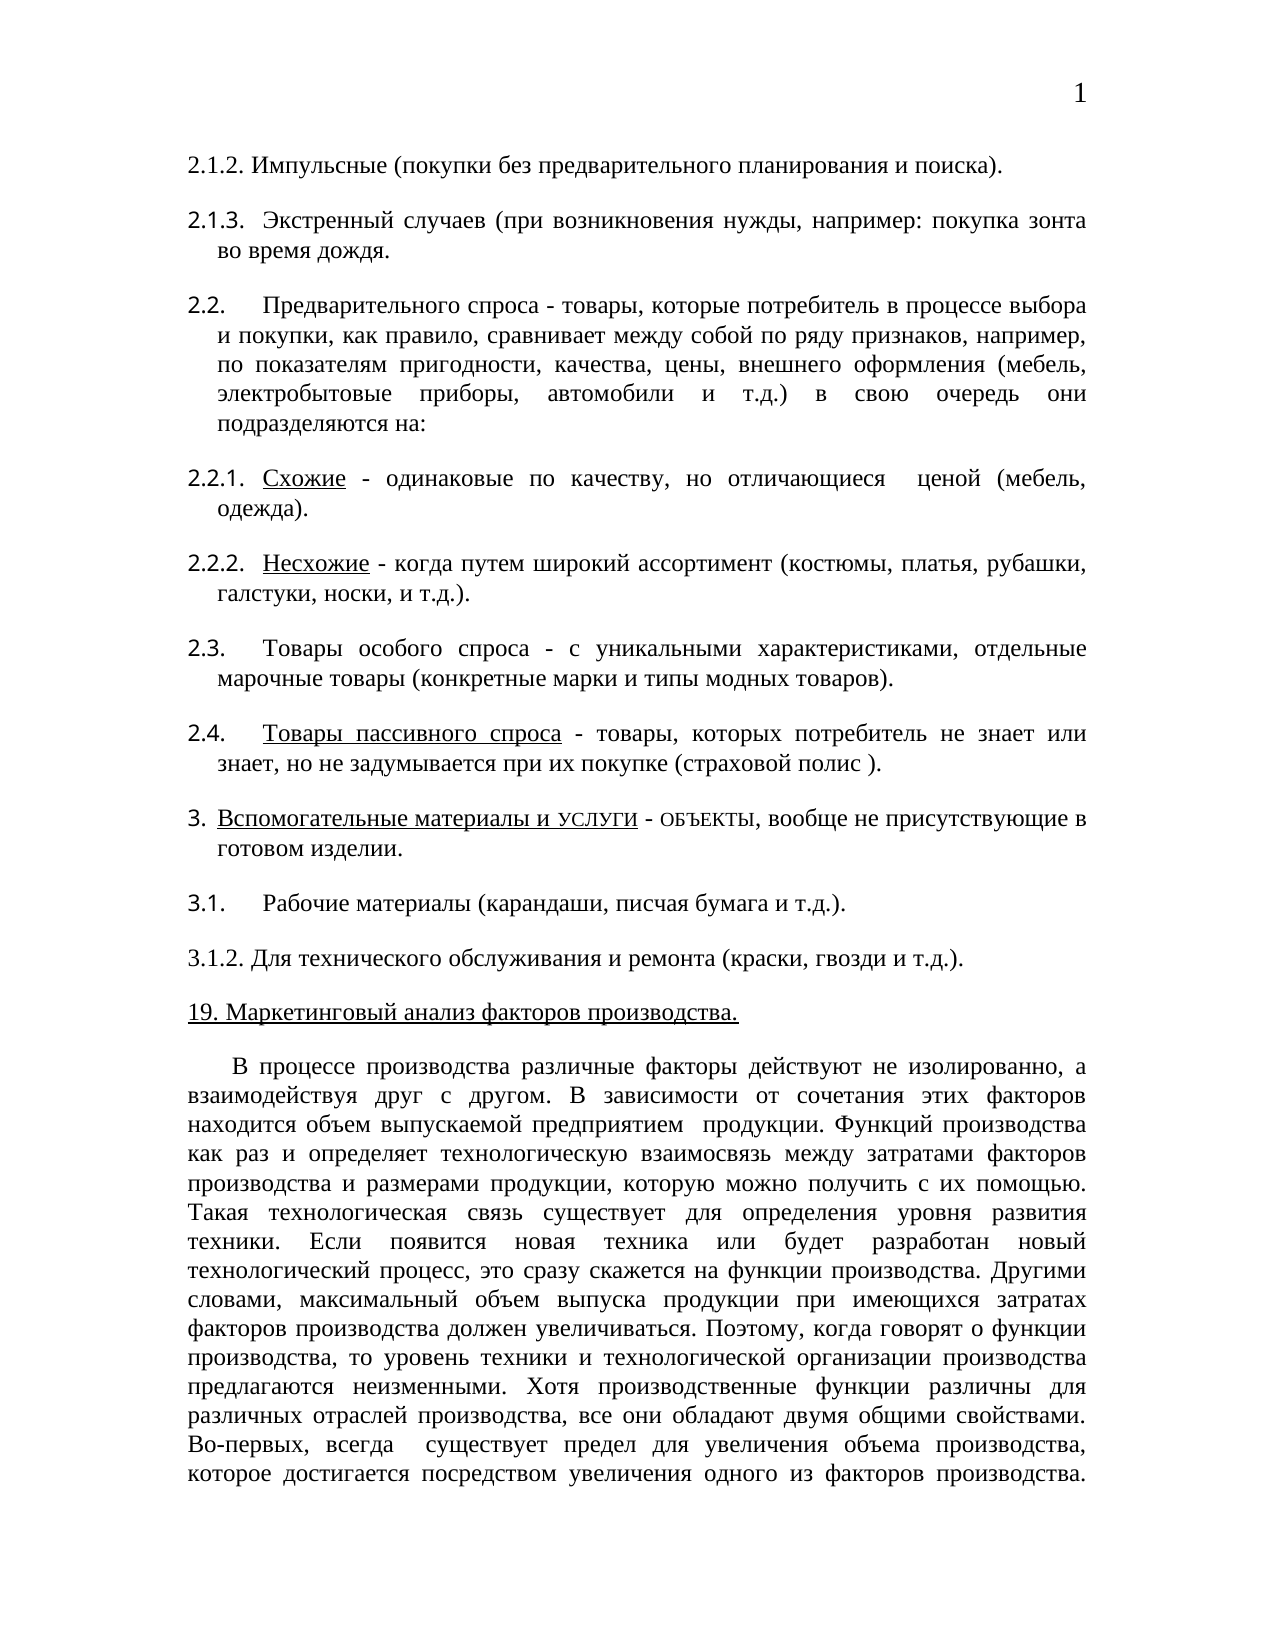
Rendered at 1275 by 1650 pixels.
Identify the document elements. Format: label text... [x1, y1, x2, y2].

list Рабочие материалы (карандаши, писчая бумага и т.д.). [187, 887, 1087, 918]
list Товары пассивного спроса - товары, которых потребитель не знает или знает, но не задумывается при их покупке (страховой полис ). [187, 717, 1087, 777]
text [187, 1051, 1087, 1487]
list Товары особого спроса - с уникальными характеристиками, отдельные марочные товары (конкретные марки и типы модных товаров). [187, 632, 1087, 692]
list Несхожие - когда путем широкий ассортимент (костюмы, платья, рубашки, галстуки, носки, и т.д.). [187, 547, 1087, 607]
text 19. Маркетинговый анализ факторов производства. [187, 997, 1087, 1026]
text 2.1.2. Импульсные (покупки без предварительного планирования и поиска). [187, 150, 1087, 179]
text 3.1.2. Для технического обслуживания и ремонта (краски, гвозди и т.д.). [187, 943, 1087, 972]
list Предварительного спроса - товары, которые потребитель в процессе выбора и покупки, как правило, сравнивает между собой по ряду признаков, например, по показателям пригодности, качества, цены, внешнего оформления (мебель, электробытовые приборы, автомобили и т.д.) в свою очередь они подразделяются на: [187, 289, 1087, 436]
list Экстренный случаев (при возникновения нужды, например: покупка зонта во время дождя. [187, 204, 1087, 264]
list Схожие - одинаковые по качеству, но отличающиеся ценой (мебель, одежда). [187, 461, 1087, 522]
list Вспомогательные материалы и услуги - объекты, вообще не присутствующие в готовом изделии. [187, 802, 1087, 862]
